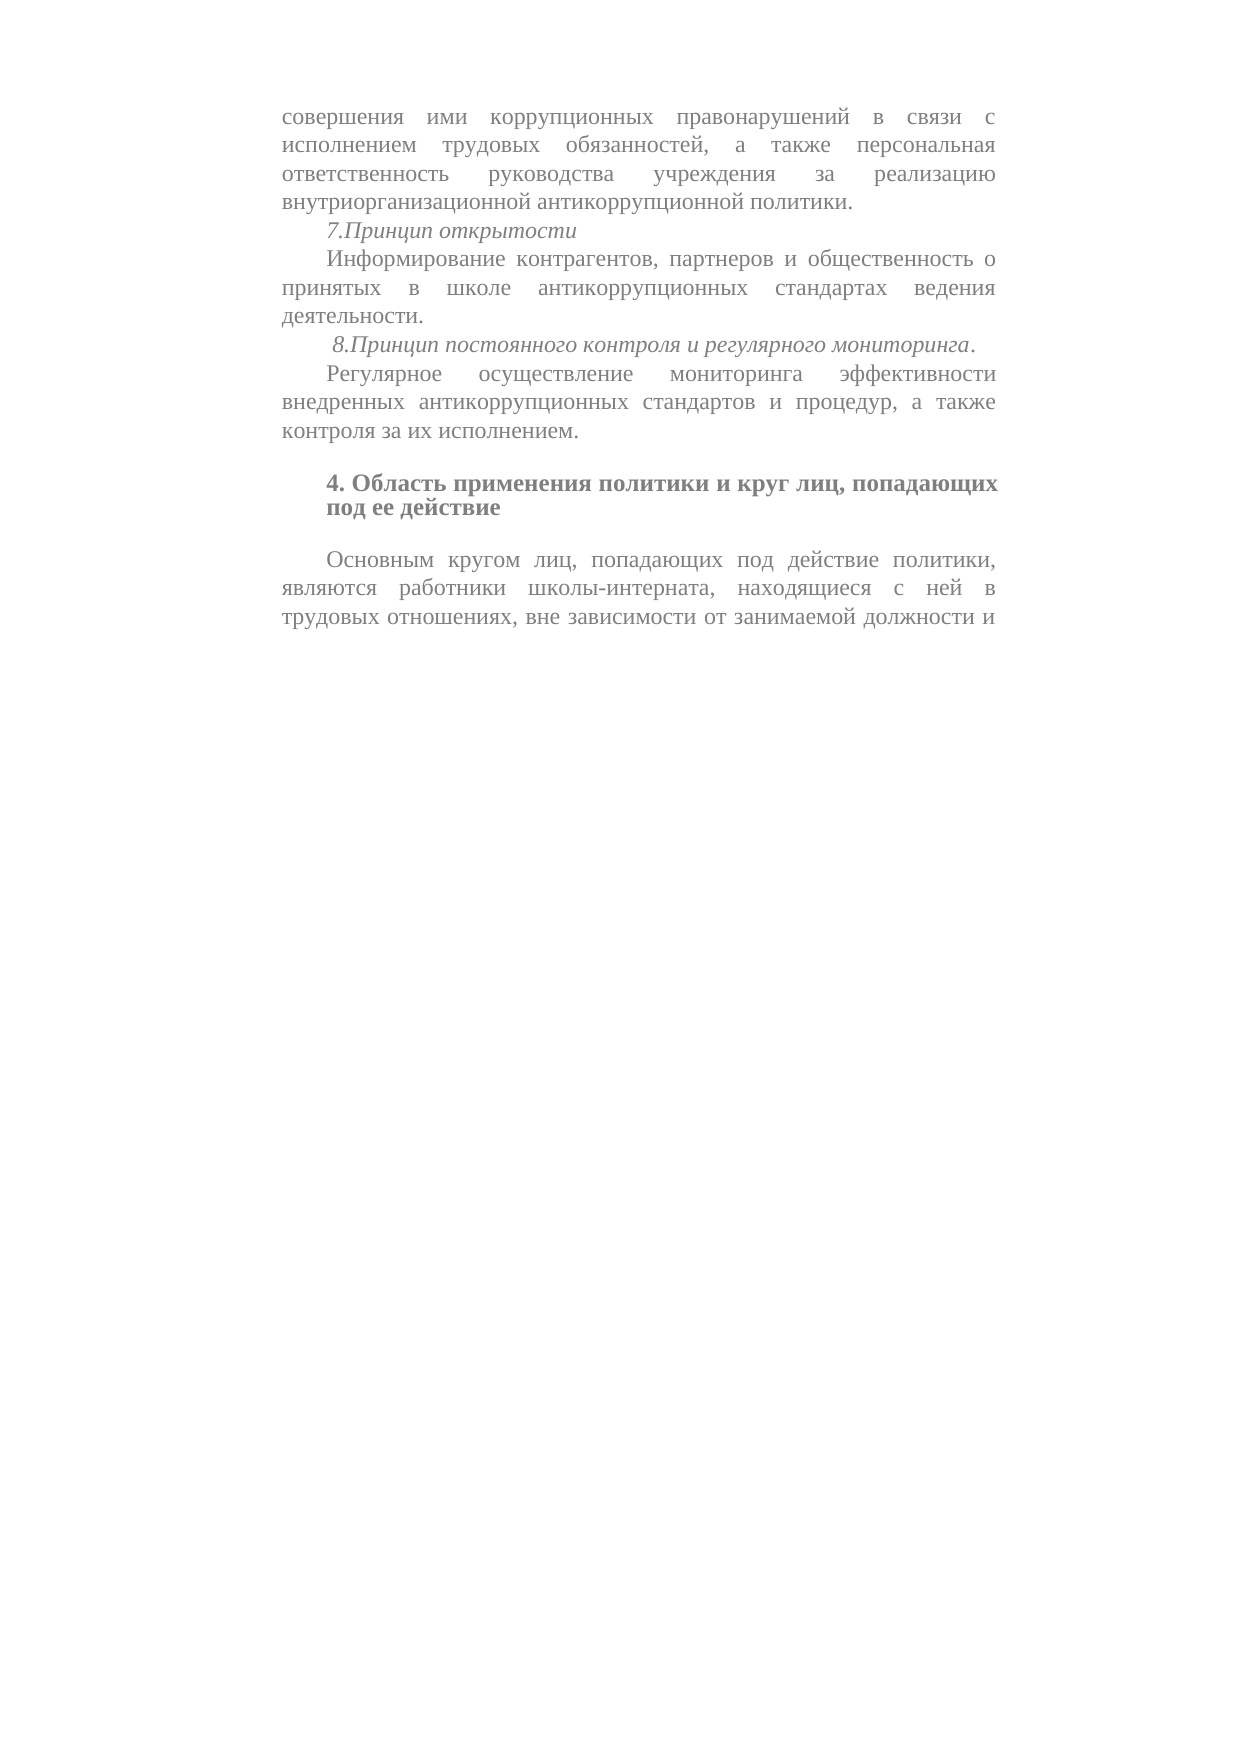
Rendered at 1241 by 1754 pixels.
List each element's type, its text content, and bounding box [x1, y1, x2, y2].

text Информирование контрагентов, партнеров и общественность о принятых в школе антикоррупционных стандартах ведения деятельности. [282, 244, 997, 330]
text 4. Область применения политики и круг лиц, попадающих под ее действие [326, 472, 999, 520]
text 8.Принцип постоянного контроля и регулярного мониторинга. [282, 330, 997, 358]
text 7.Принцип открытости [282, 216, 999, 244]
text Неотвратимость наказания для работников вне зависимости от занимаемой должности, стажа работы и иных условий в случае совершения ими коррупционных правонарушений в связи с исполнением трудовых обязанностей, а также персональная ответственность руководства учреждения за реализацию внутриорганизационной антикоррупционной политики. [282, 101, 997, 216]
text Регулярное осуществление мониторинга эффективности внедренных антикоррупционных стандартов и процедур, а также контроля за их исполнением. [282, 358, 997, 444]
text Основным кругом лиц, попадающих под действие политики, являются работники школы-интерната, находящиеся с ней в трудовых отношениях, вне зависимости от занимаемой должности и выполняемых функций. Политика распространяется и на лица, предоставляющие услуги образовательному учреждению на основе гражданско-правовых договоров. В этом случае соответствующие положения нужно включить в текст договоров. [282, 544, 997, 630]
